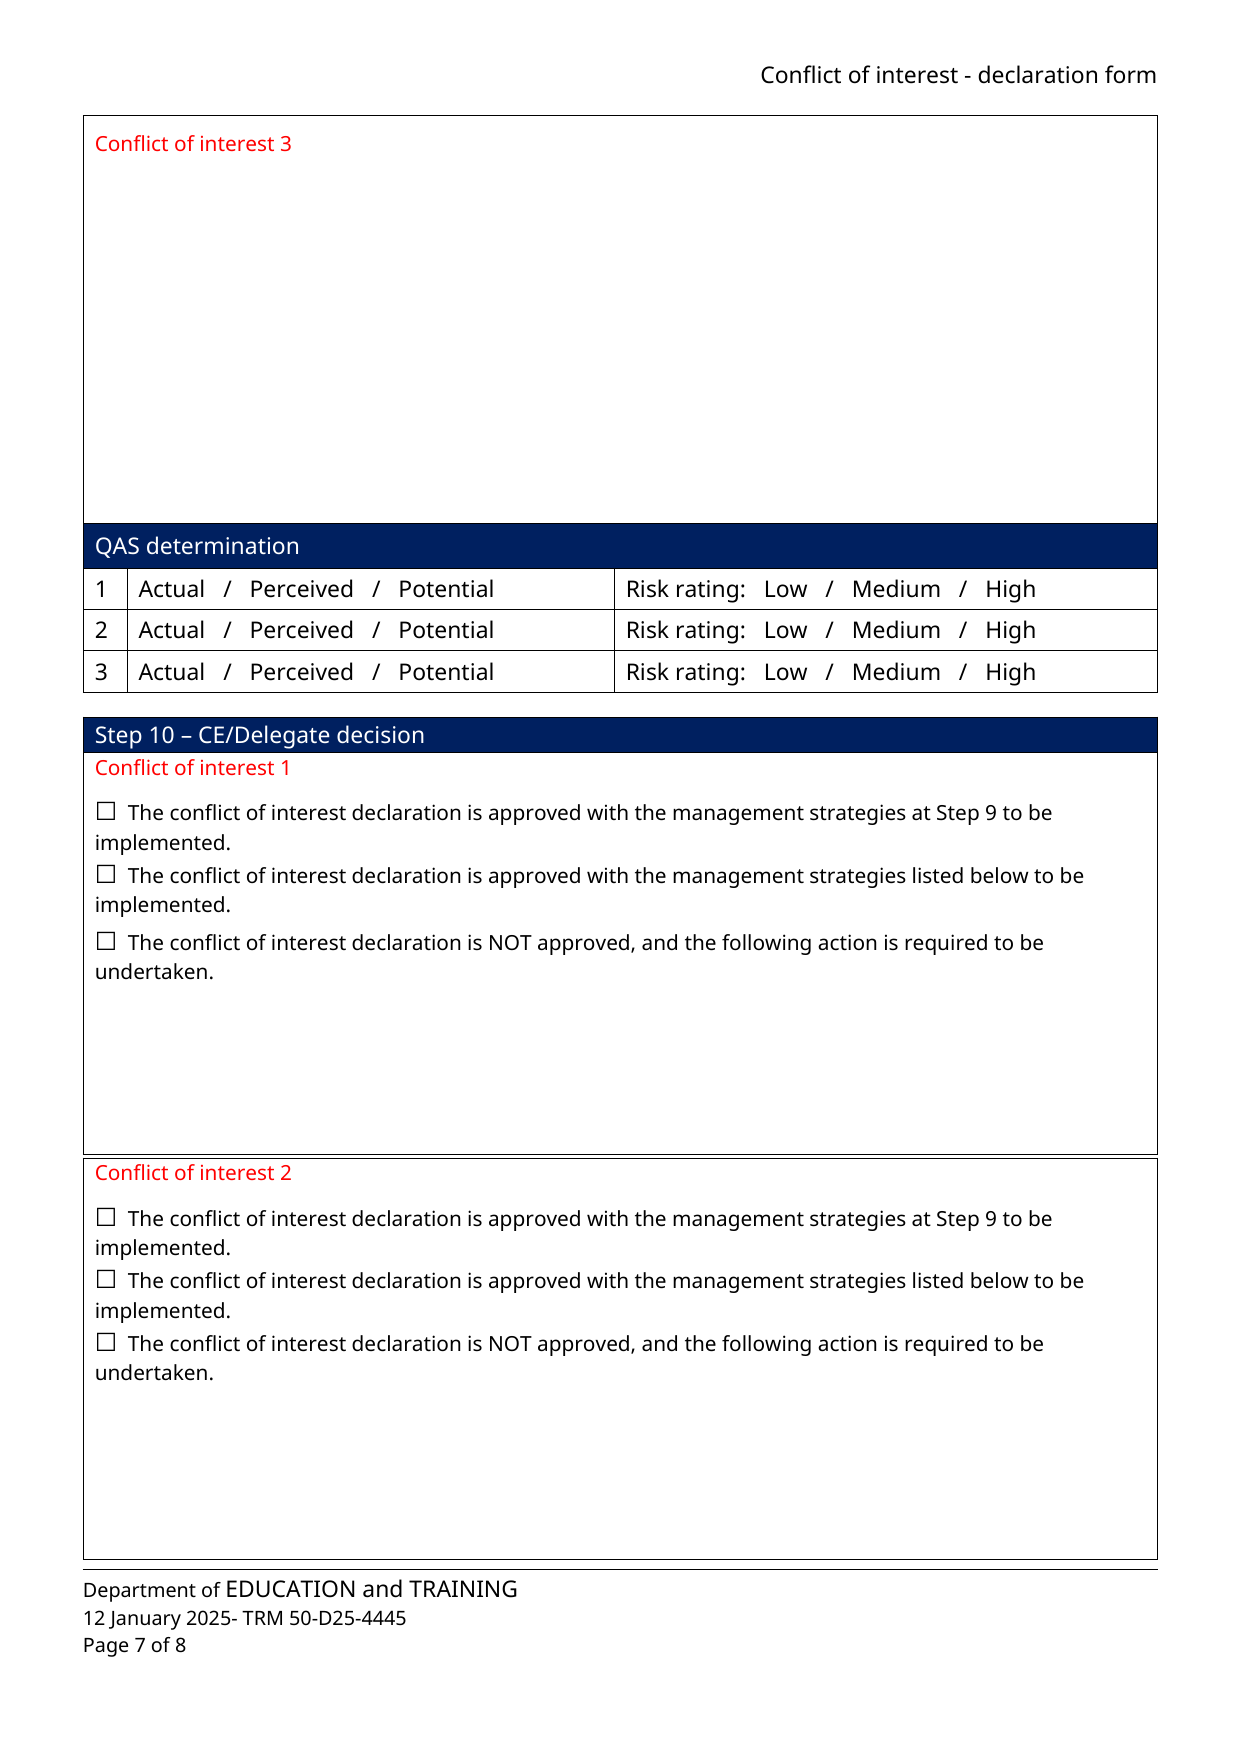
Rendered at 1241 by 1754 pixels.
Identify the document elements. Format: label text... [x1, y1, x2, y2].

table_cell 2 [84, 610, 127, 650]
table_cell 1 [84, 569, 127, 609]
table_header Step 10 – CE/Delegate decision [84, 718, 1157, 752]
table_header Conflict of interest 3 [84, 116, 1157, 523]
table_cell Conflict of interest 1 The conflict of interest declaration is approved with the management strategies at Step 9 to be implemented. The conflict of interest declaration is approved with the management strategies listed below to be implemented. The conflict of interest declaration is NOT approved, and the following action is required to be undertaken. [84, 753, 1157, 1154]
table_cell Risk rating: Low / Medium / High [615, 569, 1157, 609]
table_cell Risk rating: Low / Medium / High [615, 610, 1157, 650]
table_cell Risk rating: Low / Medium / High [615, 651, 1157, 692]
table_cell Actual / Perceived / Potential [128, 651, 614, 692]
table_cell Actual / Perceived / Potential [128, 610, 614, 650]
table_header Conflict of interest 2 The conflict of interest declaration is approved with the management strategies at Step 9 to be implemented. The conflict of interest declaration is approved with the management strategies listed below to be implemented. The conflict of interest declaration is NOT approved, and the following action is required to be undertaken. [84, 1159, 1157, 1559]
table_cell 3 [84, 651, 127, 692]
table_cell Actual / Perceived / Potential [128, 569, 614, 609]
table_cell QAS determination [84, 524, 1157, 568]
